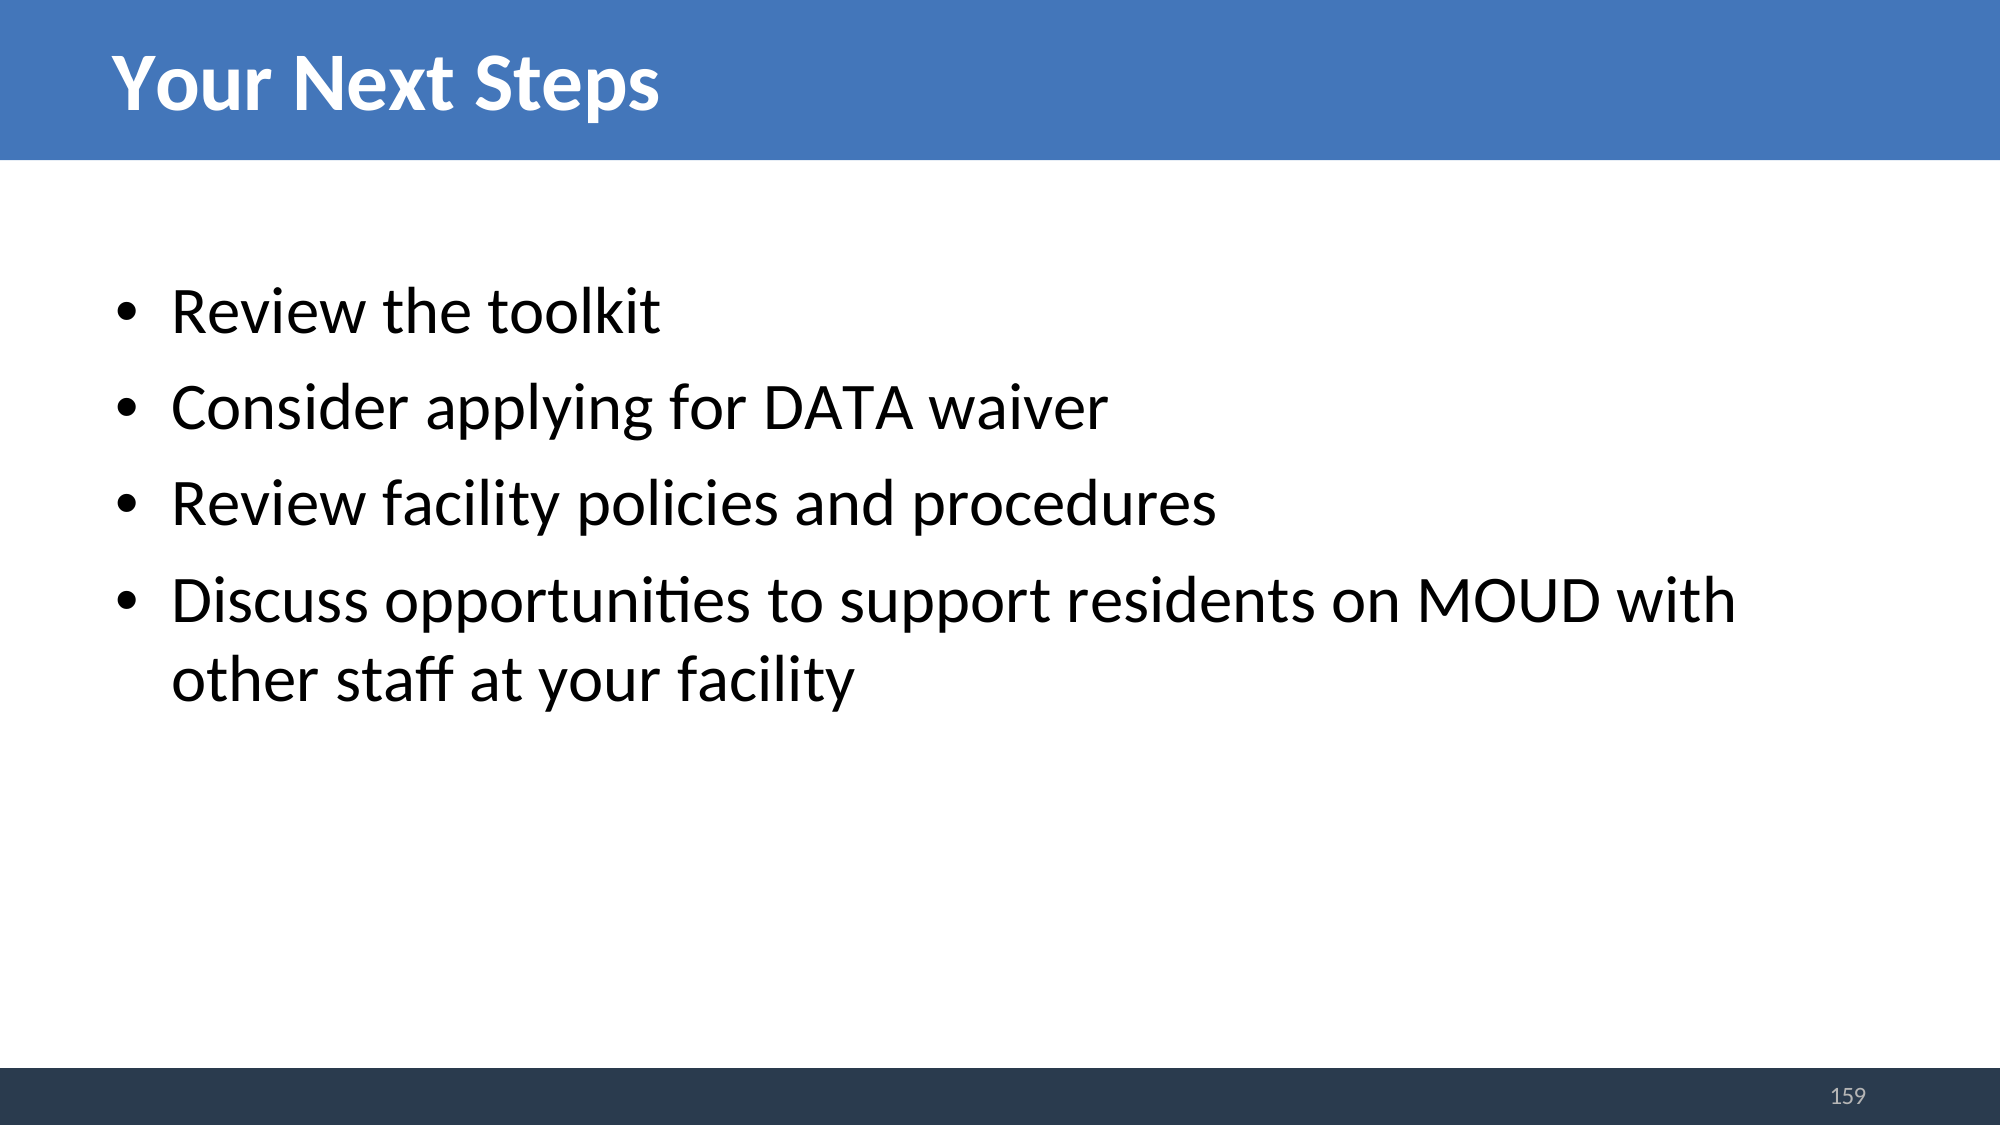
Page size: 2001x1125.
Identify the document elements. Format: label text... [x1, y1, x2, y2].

list Discuss opportunities to support residents on MOUD with other staff at your facility [115, 558, 1737, 718]
list Review facility policies and procedures [115, 461, 2000, 542]
list Consider applying for DATA waiver [115, 365, 2000, 446]
list Review the toolkit [115, 269, 2000, 350]
